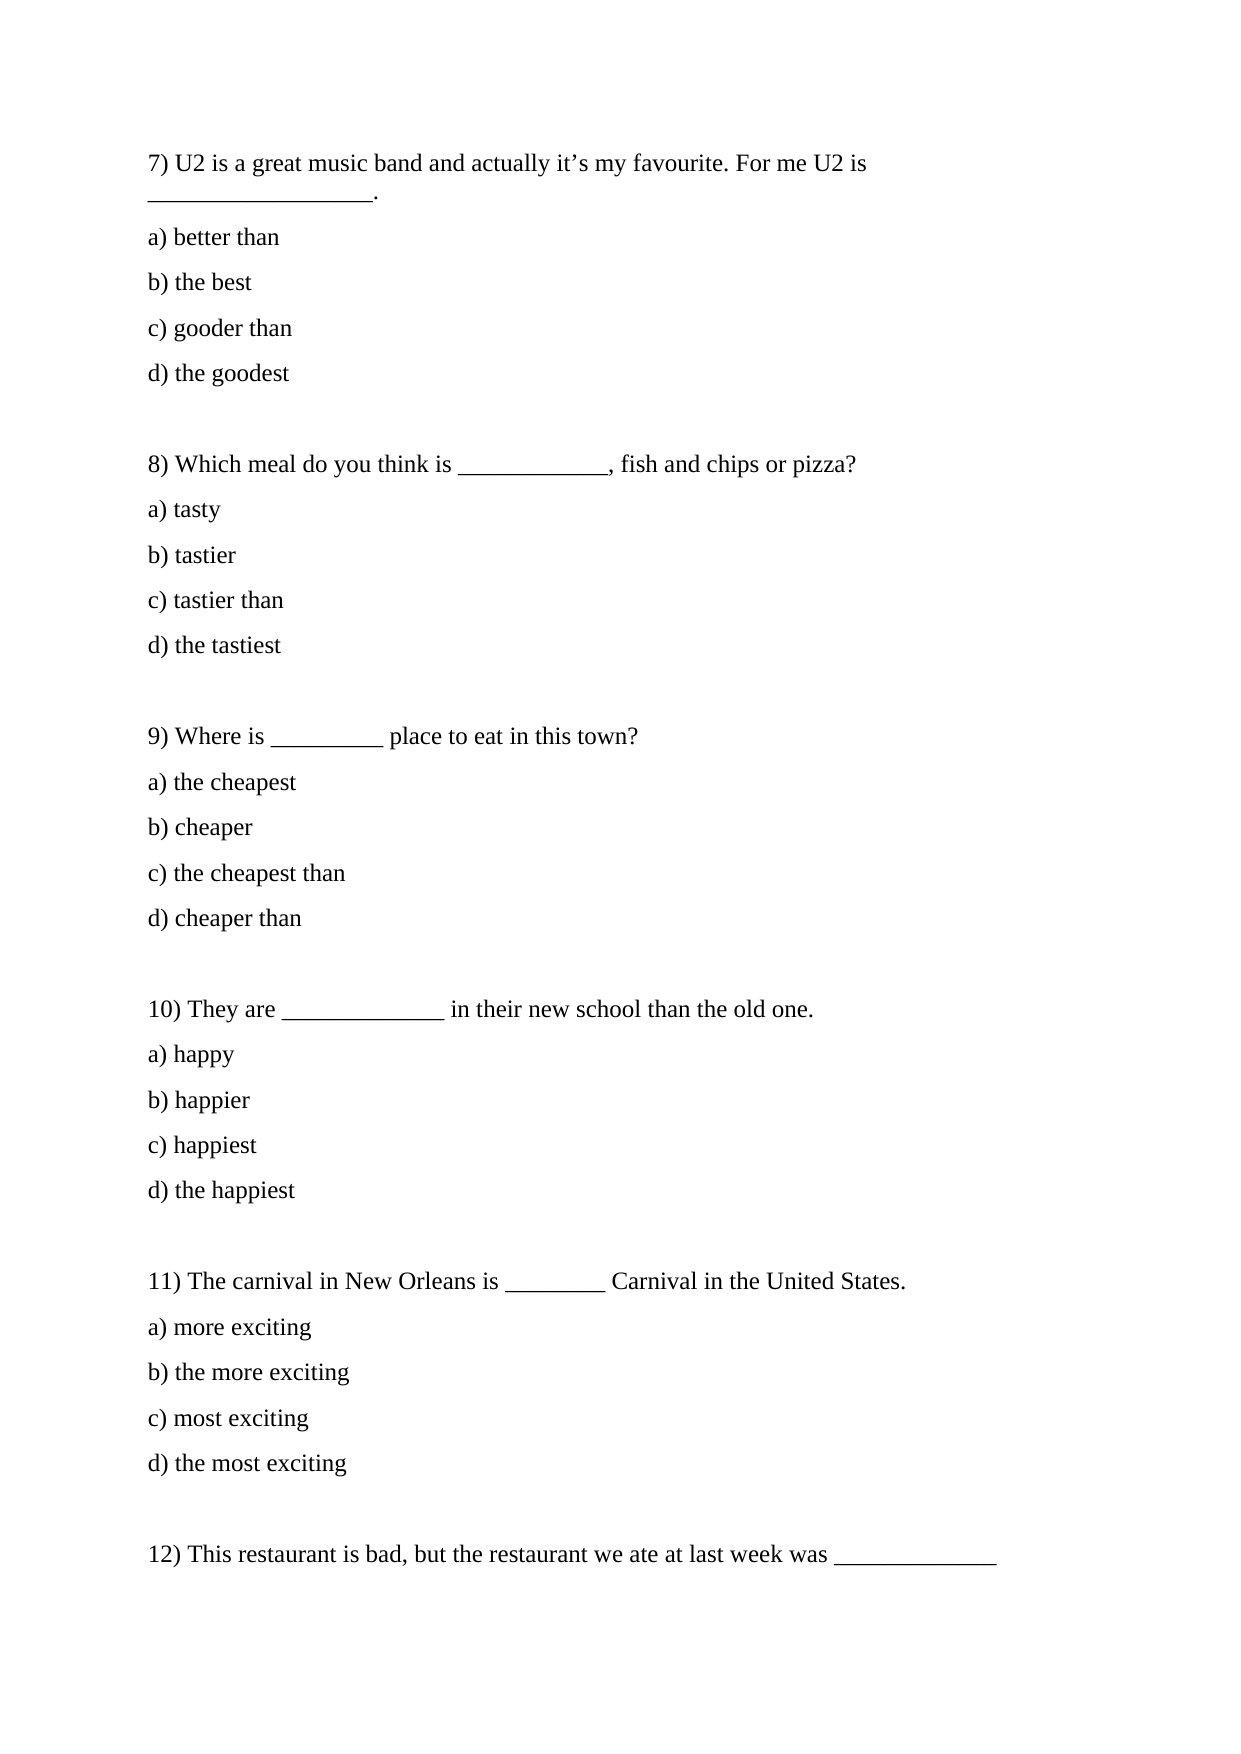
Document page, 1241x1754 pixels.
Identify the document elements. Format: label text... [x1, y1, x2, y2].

text b) cheaper [148, 812, 1093, 841]
text d) the most exciting [148, 1448, 1093, 1477]
text b) the more exciting [148, 1357, 1093, 1386]
text c) happiest [148, 1130, 1093, 1159]
text 10) They are _____________ in their new school than the old one. [148, 994, 1093, 1023]
text 12) This restaurant is bad, but the restaurant we ate at last week was _____________ [148, 1539, 1093, 1568]
text c) tastier than [148, 585, 1093, 614]
text d) cheaper than [148, 903, 1093, 932]
text b) happier [148, 1085, 1093, 1113]
text 8) Which meal do you think is ____________, fish and chips or pizza? [148, 449, 1093, 478]
text b) tastier [148, 540, 1093, 568]
text d) the tastiest [148, 631, 1093, 659]
text 9) Where is _________ place to eat in this town? [148, 721, 1093, 750]
text b) the best [148, 267, 1093, 296]
text d) the goodest [148, 358, 1093, 387]
text a) the cheapest [148, 767, 1093, 796]
text c) gooder than [148, 313, 1093, 341]
text a) tasty [148, 494, 1093, 523]
text d) the happiest [148, 1176, 1093, 1204]
text c) the cheapest than [148, 858, 1093, 886]
text a) better than [148, 222, 1093, 251]
text 7) U2 is a great music band and actually it’s my favourite. For me U2 is __________________. [148, 148, 1093, 205]
text a) happy [148, 1039, 1093, 1068]
text c) most exciting [148, 1403, 1093, 1431]
text 11) The carnival in New Orleans is ________ Carnival in the United States. [148, 1266, 1093, 1295]
text a) more exciting [148, 1312, 1093, 1341]
